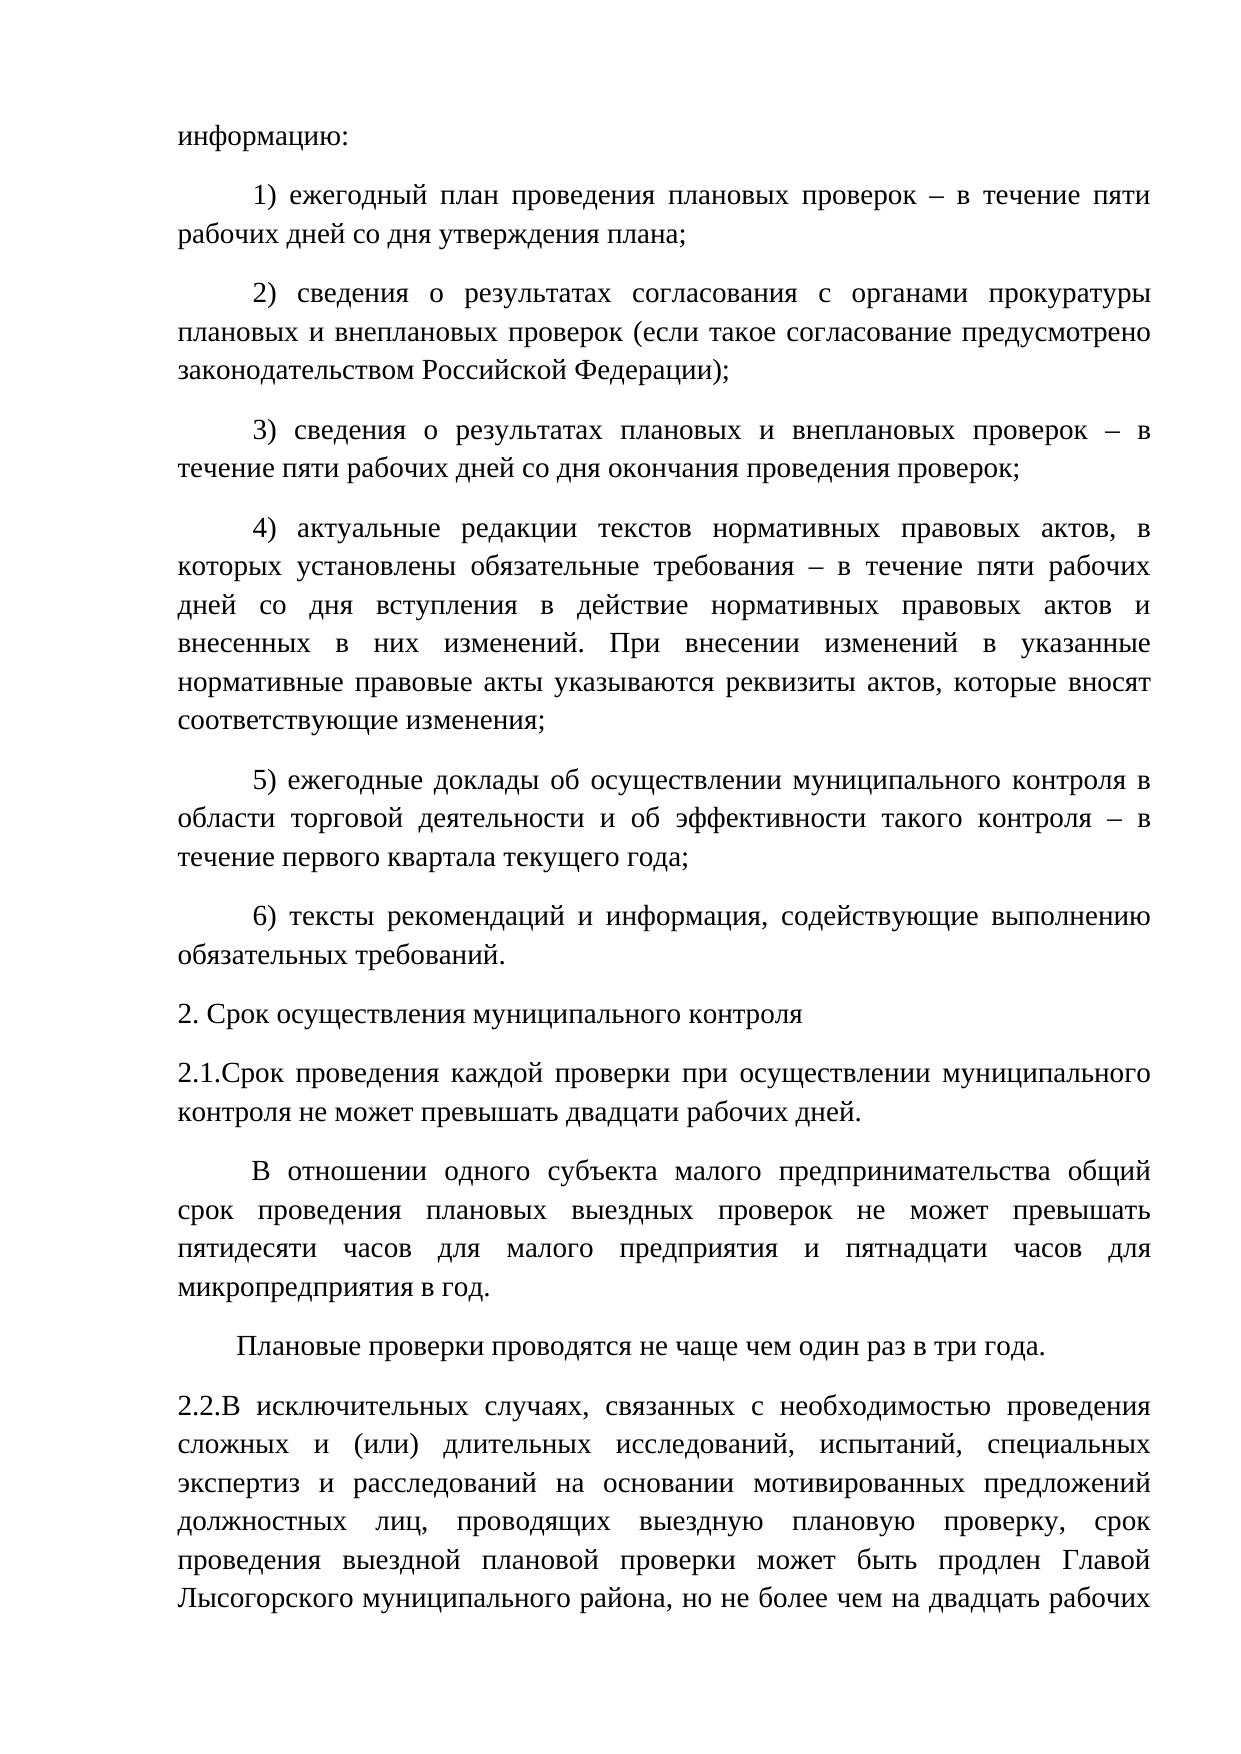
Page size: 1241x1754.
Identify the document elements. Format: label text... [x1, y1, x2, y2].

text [177, 1388, 1152, 1614]
text 2. Срок осуществления муниципального контроля [177, 996, 1152, 1030]
text Плановые проверки проводятся не чаще чем один раз в три года. [177, 1328, 1152, 1362]
text 5) ежегодные доклады об осуществлении муниципального контроля в области торговой деятельности и об эффективности такого контроля – в течение первого квартала текущего года; [177, 762, 1152, 872]
text 3) сведения о результатах плановых и внеплановых проверок – в течение пяти рабочих дней со дня окончания проведения проверок; [177, 412, 1152, 484]
text 4) актуальные редакции текстов нормативных правовых актов, в которых установлены обязательные требования – в течение пяти рабочих дней со дня вступления в действие нормативных правовых актов и внесенных в них изменений. При внесении изменений в указанные нормативные правовые акты указываются реквизиты актов, которые вносят соответствующие изменения; [177, 510, 1152, 736]
text 6) тексты рекомендаций и информация, содействующие выполнению обязательных требований. [177, 898, 1152, 970]
text 2) сведения о результатах согласования с органами прокуратуры плановых и внеплановых проверок (если такое согласование предусмотрено законодательством Российской Федерации); [177, 275, 1152, 386]
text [177, 118, 1152, 152]
text 1) ежегодный план проведения плановых проверок – в течение пяти рабочих дней со дня утверждения плана; [177, 177, 1152, 249]
text 2.1.Срок проведения каждой проверки при осуществлении муниципального контроля не может превышать двадцати рабочих дней. [177, 1056, 1152, 1128]
text В отношении одного субъекта малого предпринимательства общий срок проведения плановых выездных проверок не может превышать пятидесяти часов для малого предприятия и пятнадцати часов для микропредприятия в год. [177, 1153, 1152, 1303]
